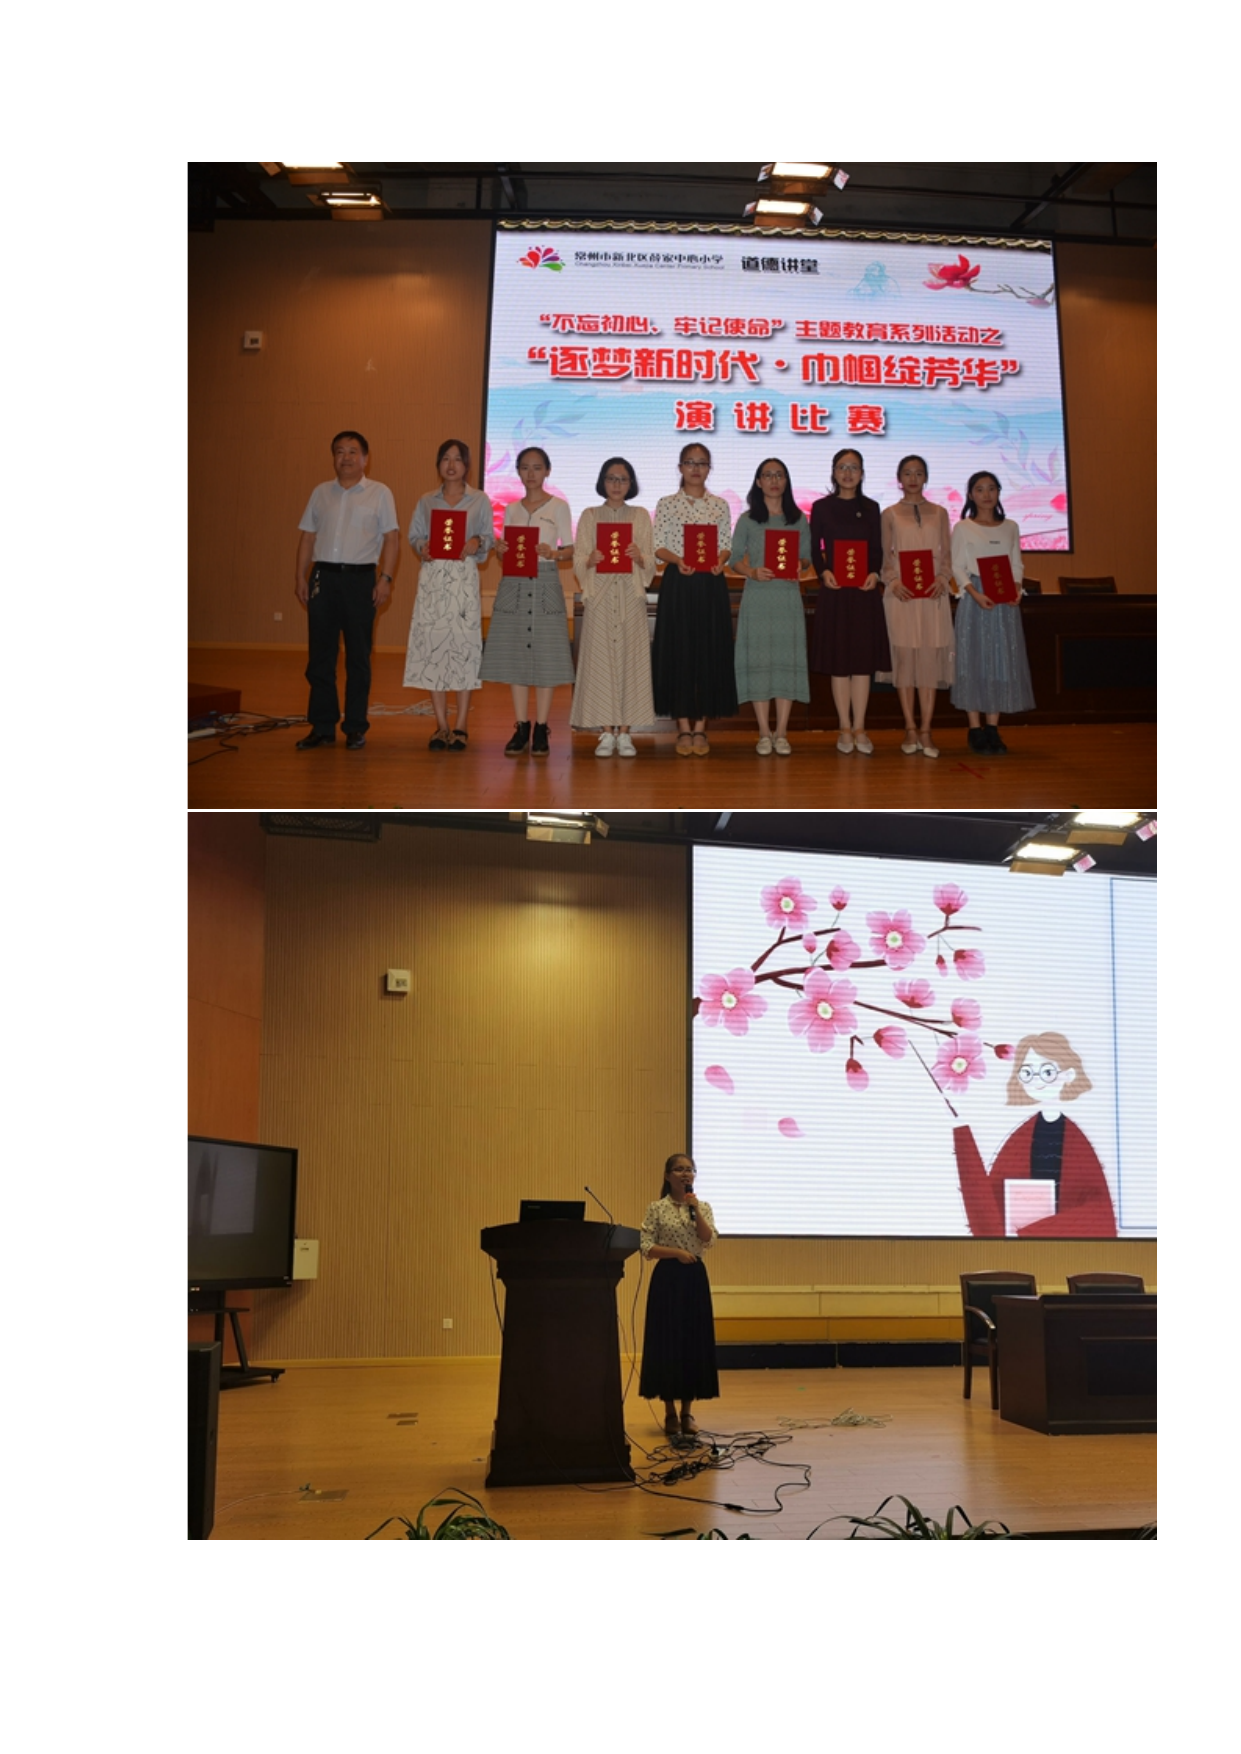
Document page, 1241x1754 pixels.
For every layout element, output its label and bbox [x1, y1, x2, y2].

picture [187, 812, 1157, 1540]
picture [187, 162, 1157, 809]
